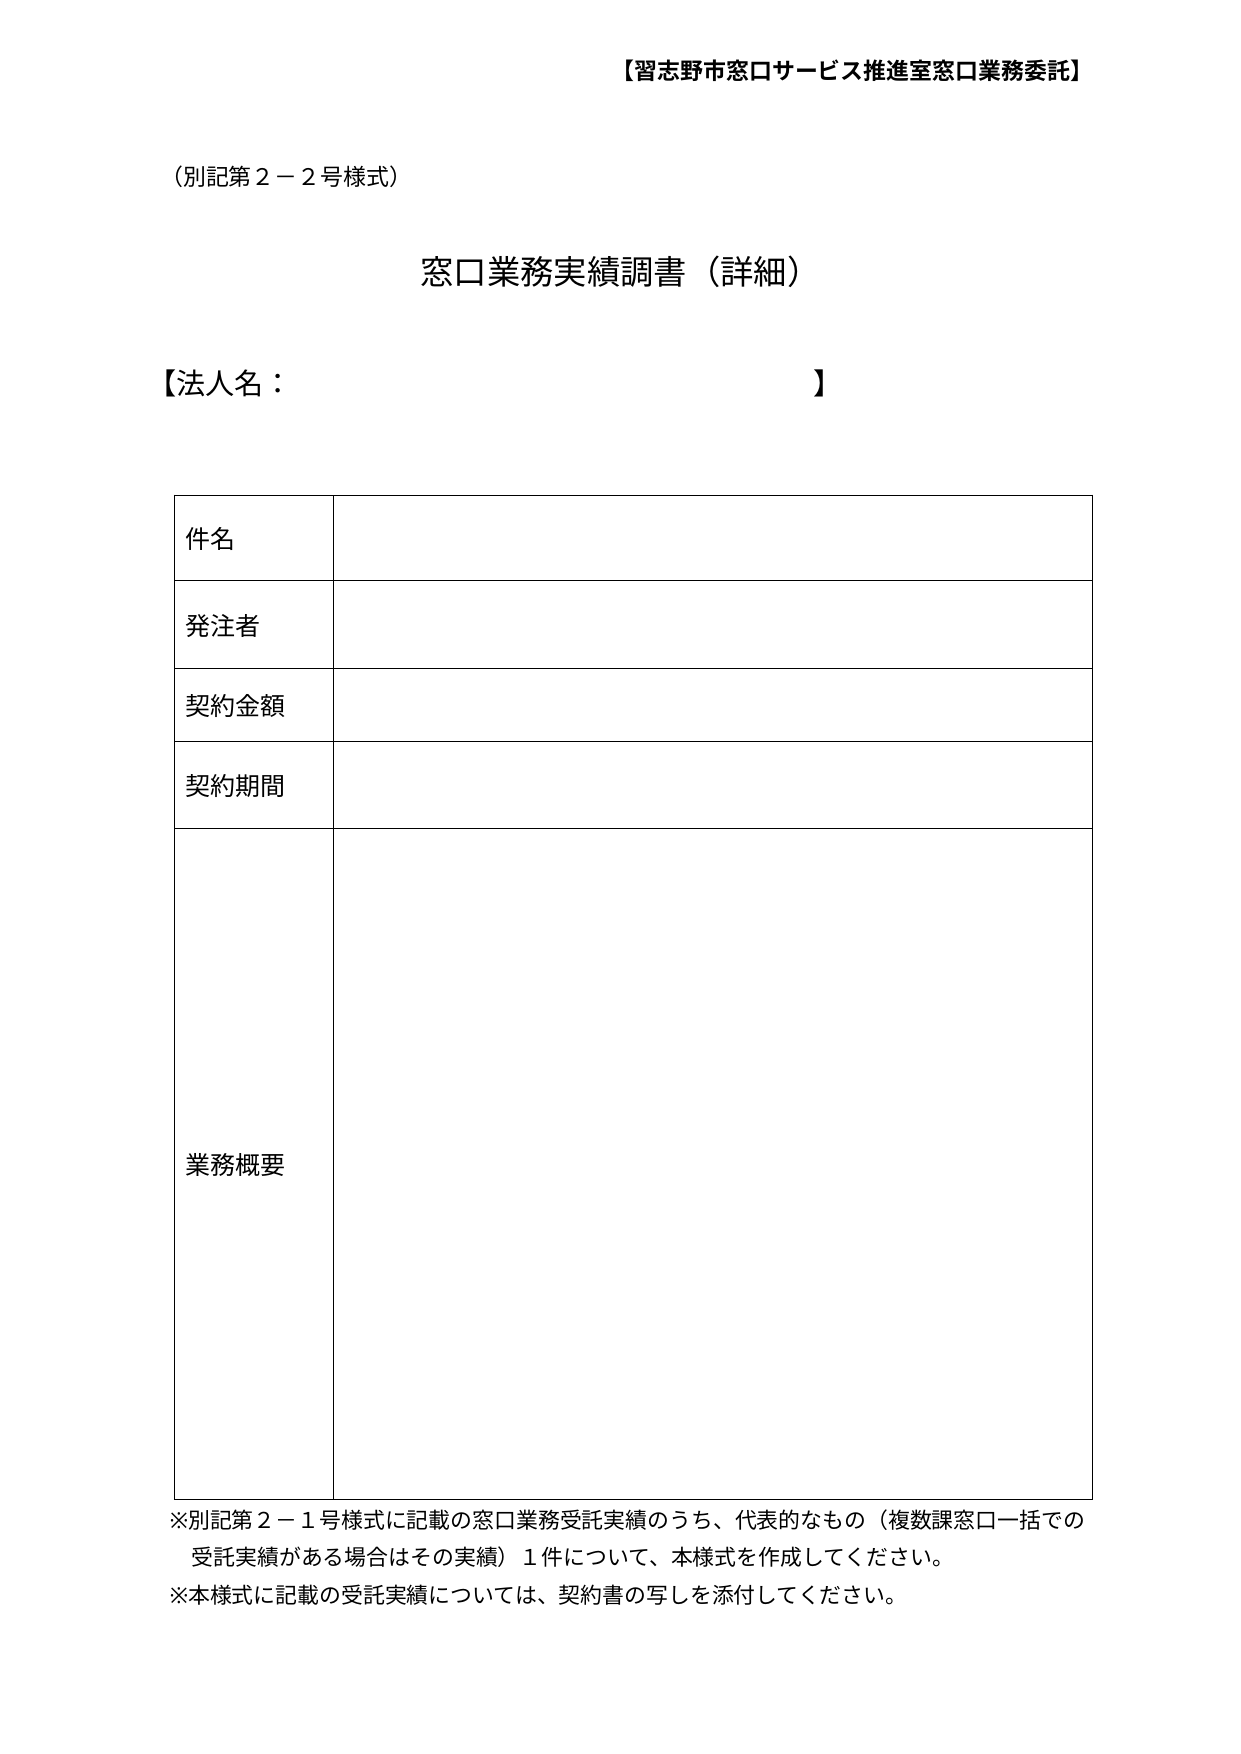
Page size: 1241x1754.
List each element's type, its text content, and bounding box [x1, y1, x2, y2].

text ※別記第２－１号様式に記載の窓口業務受託実績のうち、代表的なもの（複数課窓口一括での受託実績がある場合はその実績）１件について、本様式を作成してください。 [169, 1500, 1092, 1575]
table_header [334, 496, 1092, 580]
table_cell [334, 829, 1092, 1499]
table_cell 契約金額 [175, 669, 333, 741]
table_cell [334, 669, 1092, 741]
table_cell 発注者 [175, 581, 333, 667]
table_cell [334, 742, 1092, 827]
text ※本様式に記載の受託実績については、契約書の写しを添付してください。 [169, 1575, 1092, 1612]
table_cell 契約期間 [175, 742, 333, 827]
text 【法人名： 】 [148, 344, 1092, 419]
table_cell 業務概要 [175, 829, 333, 1499]
table_header 件名 [175, 496, 333, 580]
table_cell [334, 581, 1092, 667]
text 窓口業務実績調書（詳細） [148, 232, 1092, 307]
